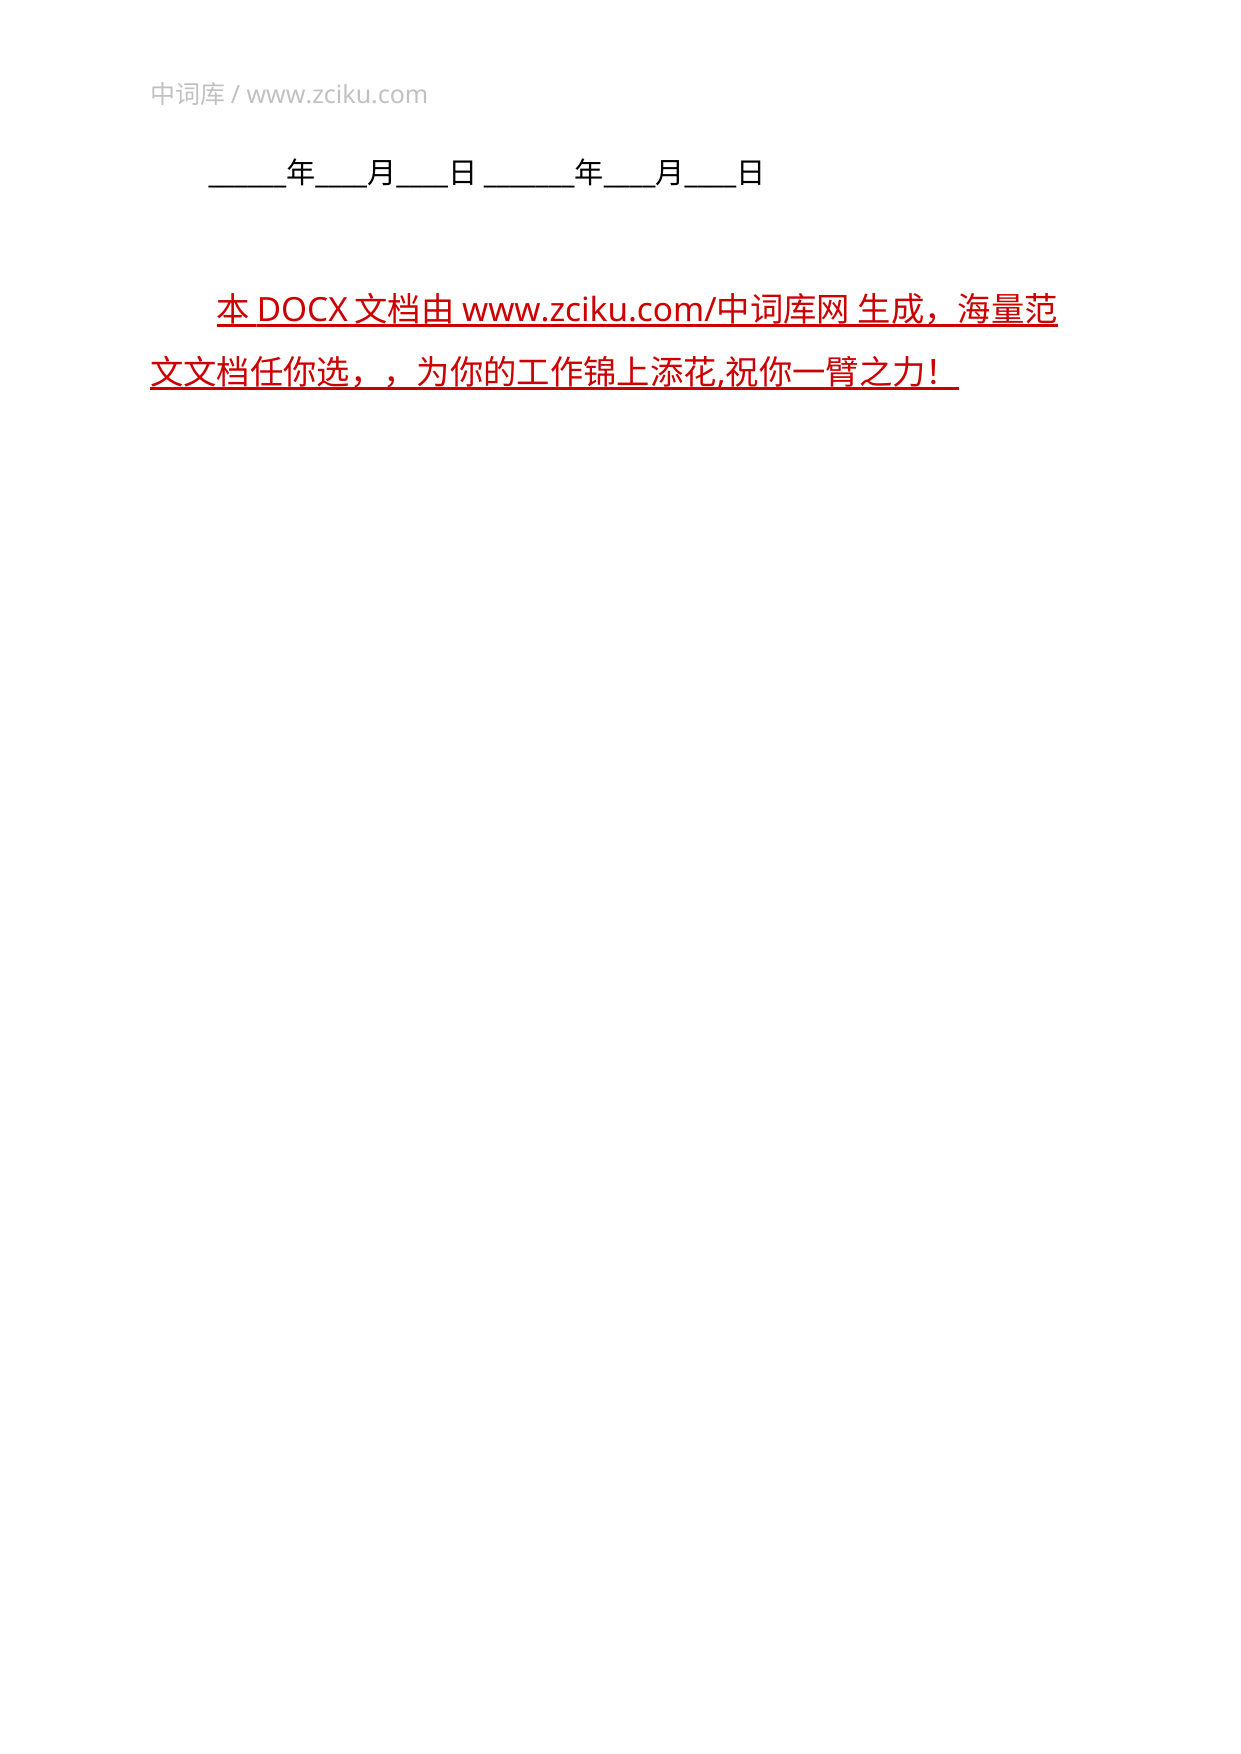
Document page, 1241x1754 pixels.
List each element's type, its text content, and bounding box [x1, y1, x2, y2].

text 本DOCX文档由 www.zciku.com/中词库网 生成，海量范文文档任你选，，为你的工作锦上添花,祝你一臂之力！ [150, 283, 1090, 394]
text ______年____月____日 _______年____月____日 [150, 150, 1090, 192]
